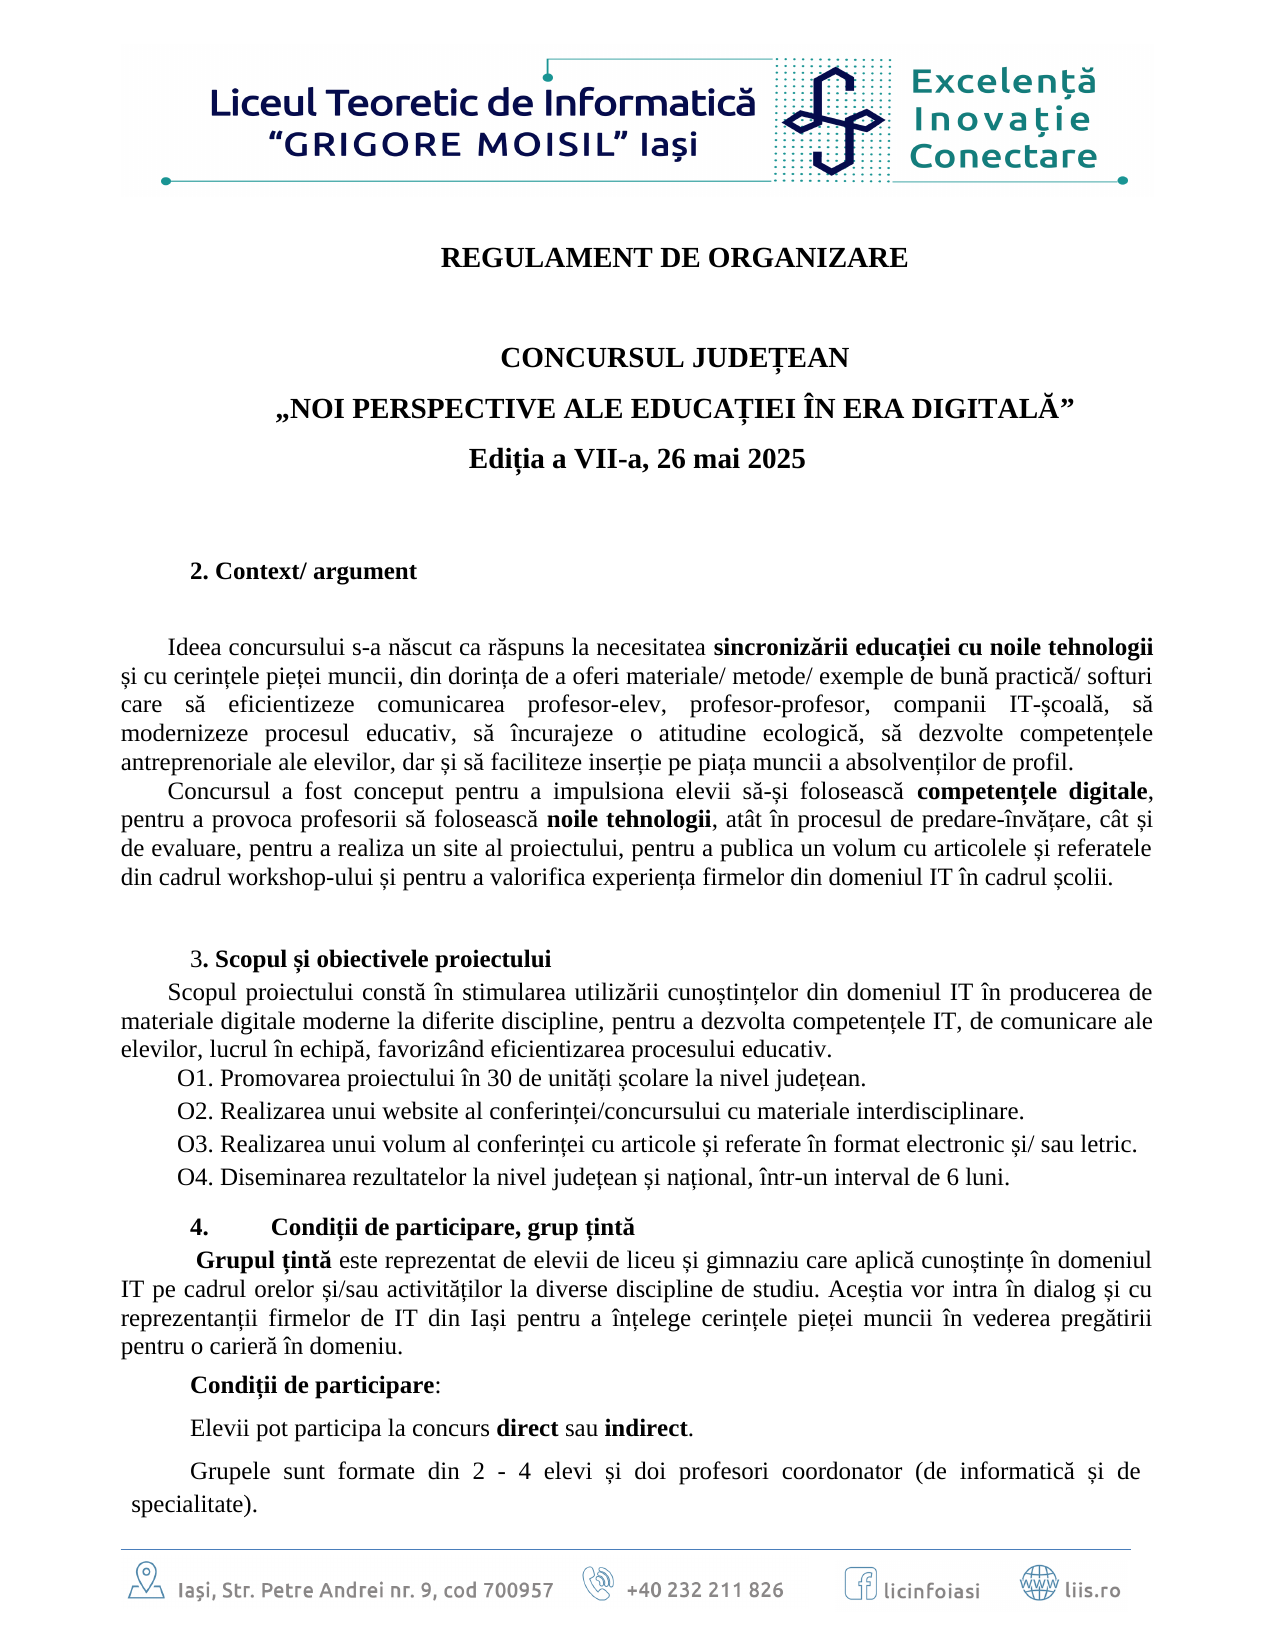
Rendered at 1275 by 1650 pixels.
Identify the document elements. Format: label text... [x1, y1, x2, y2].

text Grupul țintă este reprezentat de elevii de liceu și gimnaziu care aplică cunoștințe în domeniul IT pe cadrul orelor și/sau activităților la diverse discipline de studiu. Aceștia vor intra în dialog și cu reprezentanții firmelor de IT din Iași pentru a înțelege cerințele pieței muncii în vederea pregătirii pentru o carieră în domeniu. [121, 1245, 1154, 1360]
list O3. Realizarea unui volum al conferinței cu articole și referate în format electronic și/ sau letric. [177, 1129, 1154, 1158]
picture [835, 1560, 1129, 1612]
text Condiții de participare: [131, 1370, 1142, 1399]
text Concursul a fost conceput pentru a impulsiona elevii să-și folosească competențele digitale, pentru a provoca profesorii să folosească noile tehnologii, atât în procesul de predare-învățare, cât și de evaluare, pentru a realiza un site al proiectului, pentru a publica un volum cu articolele și referatele din cadrul workshop-ului și pentru a valorifica experiența firmelor din domeniul IT în cadrul școlii. [121, 776, 1154, 891]
list O1. Promovarea proiectului în 30 de unități școlare la nivel județean. [177, 1063, 1154, 1092]
text Ediția a VII-a, 26 mai 2025 [121, 441, 1154, 475]
picture [120, 1555, 809, 1609]
text „NOI PERSPECTIVE ALE EDUCAȚIEI ÎN ERA DIGITALĂ” [196, 391, 1154, 424]
text 3. Scopul și obiectivele proiectului [131, 944, 1142, 973]
list O2. Realizarea unui website al conferinței/concursului cu materiale interdisciplinare. [177, 1096, 1154, 1125]
text REGULAMENT DE ORGANIZARE [196, 240, 1154, 273]
list O4. Diseminarea rezultatelor la nivel județean și național, într-un interval de 6 luni. [177, 1162, 1154, 1191]
text 4. Condiții de participare, grup țintă [131, 1212, 1142, 1241]
picture [120, 44, 1154, 197]
text 2. Context/ argument [131, 556, 1142, 585]
text Grupele sunt formate din 2 - 4 elevi și doi profesori coordonator (de informatică și de specialitate). [131, 1456, 1142, 1518]
text Ideea concursului s-a născut ca răspuns la necesitatea sincronizării educației cu noile tehnologii și cu cerințele pieței muncii, din dorința de a oferi materiale/ metode/ exemple de bună practică/ softuri care să eficientizeze comunicarea profesor-elev, profesor-profesor, companii IT-școală, să modernizeze procesul educativ, să încurajeze o atitudine ecologică, să dezvolte competențele antreprenoriale ale elevilor, dar și să faciliteze inserție pe piața muncii a absolvenților de profil. [121, 632, 1154, 776]
text Elevii pot participa la concurs direct sau indirect. [131, 1413, 1142, 1442]
text Scopul proiectului constă în stimularea utilizării cunoștințelor din domeniul IT în producerea de materiale digitale moderne la diferite discipline, pentru a dezvolta competențele IT, de comunicare ale elevilor, lucrul în echipă, favorizând eficientizarea procesului educativ. [121, 977, 1154, 1063]
text CONCURSUL JUDEȚEAN [196, 341, 1154, 374]
